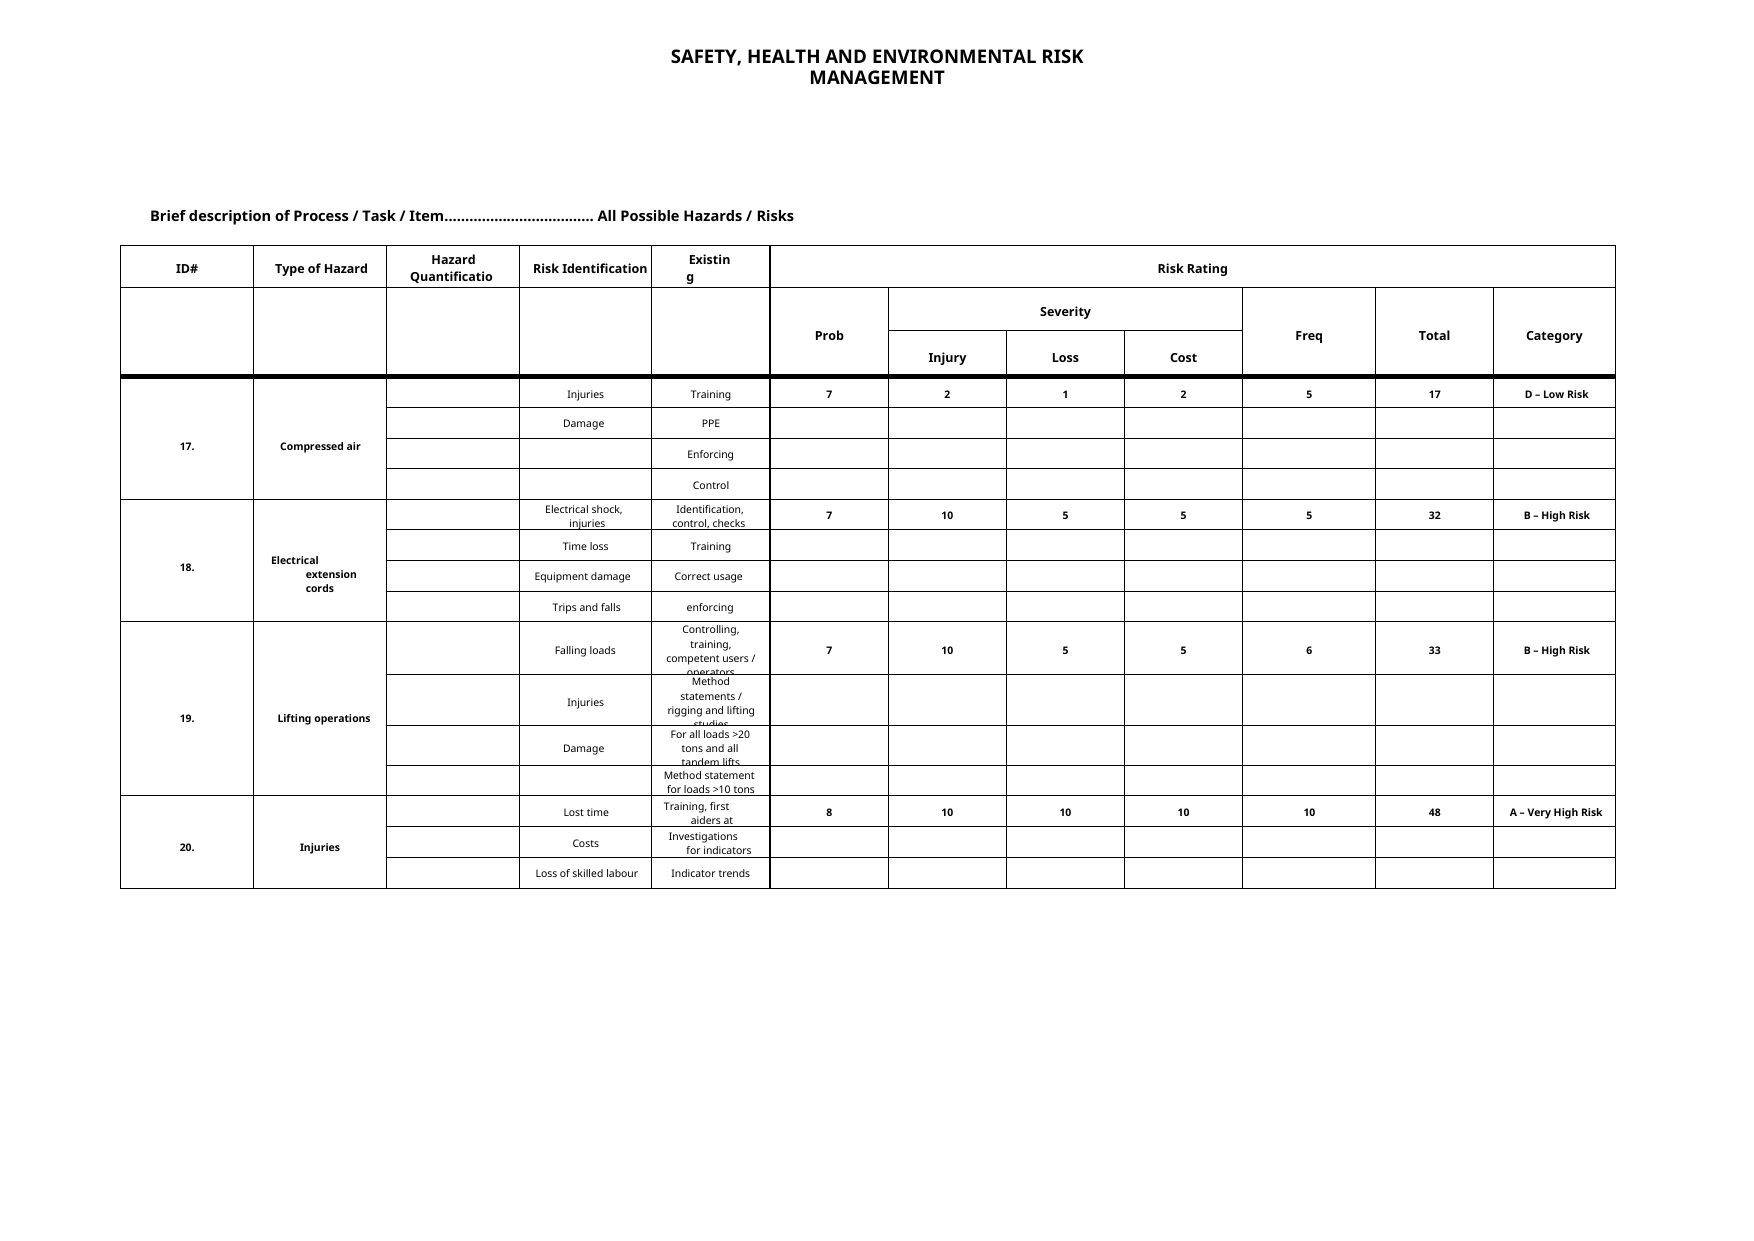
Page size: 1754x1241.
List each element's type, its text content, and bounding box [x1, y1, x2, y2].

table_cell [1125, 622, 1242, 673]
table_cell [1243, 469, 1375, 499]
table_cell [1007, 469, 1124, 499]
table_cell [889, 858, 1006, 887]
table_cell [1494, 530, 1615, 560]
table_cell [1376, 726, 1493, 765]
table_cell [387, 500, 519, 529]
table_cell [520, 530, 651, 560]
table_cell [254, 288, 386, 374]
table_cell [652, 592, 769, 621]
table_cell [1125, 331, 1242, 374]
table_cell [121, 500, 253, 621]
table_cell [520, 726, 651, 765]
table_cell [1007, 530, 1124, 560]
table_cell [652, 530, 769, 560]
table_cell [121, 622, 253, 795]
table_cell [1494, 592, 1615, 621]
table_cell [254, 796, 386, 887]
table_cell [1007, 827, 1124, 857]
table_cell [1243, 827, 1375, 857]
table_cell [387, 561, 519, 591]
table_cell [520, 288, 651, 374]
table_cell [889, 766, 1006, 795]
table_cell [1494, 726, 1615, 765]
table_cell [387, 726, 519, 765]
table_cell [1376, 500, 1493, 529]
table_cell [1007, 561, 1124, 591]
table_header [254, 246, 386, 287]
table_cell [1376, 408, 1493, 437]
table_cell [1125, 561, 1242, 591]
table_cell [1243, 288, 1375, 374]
text Brief description of Process / Task / Item……………………………… All Possible Hazards / Risks [150, 206, 1627, 226]
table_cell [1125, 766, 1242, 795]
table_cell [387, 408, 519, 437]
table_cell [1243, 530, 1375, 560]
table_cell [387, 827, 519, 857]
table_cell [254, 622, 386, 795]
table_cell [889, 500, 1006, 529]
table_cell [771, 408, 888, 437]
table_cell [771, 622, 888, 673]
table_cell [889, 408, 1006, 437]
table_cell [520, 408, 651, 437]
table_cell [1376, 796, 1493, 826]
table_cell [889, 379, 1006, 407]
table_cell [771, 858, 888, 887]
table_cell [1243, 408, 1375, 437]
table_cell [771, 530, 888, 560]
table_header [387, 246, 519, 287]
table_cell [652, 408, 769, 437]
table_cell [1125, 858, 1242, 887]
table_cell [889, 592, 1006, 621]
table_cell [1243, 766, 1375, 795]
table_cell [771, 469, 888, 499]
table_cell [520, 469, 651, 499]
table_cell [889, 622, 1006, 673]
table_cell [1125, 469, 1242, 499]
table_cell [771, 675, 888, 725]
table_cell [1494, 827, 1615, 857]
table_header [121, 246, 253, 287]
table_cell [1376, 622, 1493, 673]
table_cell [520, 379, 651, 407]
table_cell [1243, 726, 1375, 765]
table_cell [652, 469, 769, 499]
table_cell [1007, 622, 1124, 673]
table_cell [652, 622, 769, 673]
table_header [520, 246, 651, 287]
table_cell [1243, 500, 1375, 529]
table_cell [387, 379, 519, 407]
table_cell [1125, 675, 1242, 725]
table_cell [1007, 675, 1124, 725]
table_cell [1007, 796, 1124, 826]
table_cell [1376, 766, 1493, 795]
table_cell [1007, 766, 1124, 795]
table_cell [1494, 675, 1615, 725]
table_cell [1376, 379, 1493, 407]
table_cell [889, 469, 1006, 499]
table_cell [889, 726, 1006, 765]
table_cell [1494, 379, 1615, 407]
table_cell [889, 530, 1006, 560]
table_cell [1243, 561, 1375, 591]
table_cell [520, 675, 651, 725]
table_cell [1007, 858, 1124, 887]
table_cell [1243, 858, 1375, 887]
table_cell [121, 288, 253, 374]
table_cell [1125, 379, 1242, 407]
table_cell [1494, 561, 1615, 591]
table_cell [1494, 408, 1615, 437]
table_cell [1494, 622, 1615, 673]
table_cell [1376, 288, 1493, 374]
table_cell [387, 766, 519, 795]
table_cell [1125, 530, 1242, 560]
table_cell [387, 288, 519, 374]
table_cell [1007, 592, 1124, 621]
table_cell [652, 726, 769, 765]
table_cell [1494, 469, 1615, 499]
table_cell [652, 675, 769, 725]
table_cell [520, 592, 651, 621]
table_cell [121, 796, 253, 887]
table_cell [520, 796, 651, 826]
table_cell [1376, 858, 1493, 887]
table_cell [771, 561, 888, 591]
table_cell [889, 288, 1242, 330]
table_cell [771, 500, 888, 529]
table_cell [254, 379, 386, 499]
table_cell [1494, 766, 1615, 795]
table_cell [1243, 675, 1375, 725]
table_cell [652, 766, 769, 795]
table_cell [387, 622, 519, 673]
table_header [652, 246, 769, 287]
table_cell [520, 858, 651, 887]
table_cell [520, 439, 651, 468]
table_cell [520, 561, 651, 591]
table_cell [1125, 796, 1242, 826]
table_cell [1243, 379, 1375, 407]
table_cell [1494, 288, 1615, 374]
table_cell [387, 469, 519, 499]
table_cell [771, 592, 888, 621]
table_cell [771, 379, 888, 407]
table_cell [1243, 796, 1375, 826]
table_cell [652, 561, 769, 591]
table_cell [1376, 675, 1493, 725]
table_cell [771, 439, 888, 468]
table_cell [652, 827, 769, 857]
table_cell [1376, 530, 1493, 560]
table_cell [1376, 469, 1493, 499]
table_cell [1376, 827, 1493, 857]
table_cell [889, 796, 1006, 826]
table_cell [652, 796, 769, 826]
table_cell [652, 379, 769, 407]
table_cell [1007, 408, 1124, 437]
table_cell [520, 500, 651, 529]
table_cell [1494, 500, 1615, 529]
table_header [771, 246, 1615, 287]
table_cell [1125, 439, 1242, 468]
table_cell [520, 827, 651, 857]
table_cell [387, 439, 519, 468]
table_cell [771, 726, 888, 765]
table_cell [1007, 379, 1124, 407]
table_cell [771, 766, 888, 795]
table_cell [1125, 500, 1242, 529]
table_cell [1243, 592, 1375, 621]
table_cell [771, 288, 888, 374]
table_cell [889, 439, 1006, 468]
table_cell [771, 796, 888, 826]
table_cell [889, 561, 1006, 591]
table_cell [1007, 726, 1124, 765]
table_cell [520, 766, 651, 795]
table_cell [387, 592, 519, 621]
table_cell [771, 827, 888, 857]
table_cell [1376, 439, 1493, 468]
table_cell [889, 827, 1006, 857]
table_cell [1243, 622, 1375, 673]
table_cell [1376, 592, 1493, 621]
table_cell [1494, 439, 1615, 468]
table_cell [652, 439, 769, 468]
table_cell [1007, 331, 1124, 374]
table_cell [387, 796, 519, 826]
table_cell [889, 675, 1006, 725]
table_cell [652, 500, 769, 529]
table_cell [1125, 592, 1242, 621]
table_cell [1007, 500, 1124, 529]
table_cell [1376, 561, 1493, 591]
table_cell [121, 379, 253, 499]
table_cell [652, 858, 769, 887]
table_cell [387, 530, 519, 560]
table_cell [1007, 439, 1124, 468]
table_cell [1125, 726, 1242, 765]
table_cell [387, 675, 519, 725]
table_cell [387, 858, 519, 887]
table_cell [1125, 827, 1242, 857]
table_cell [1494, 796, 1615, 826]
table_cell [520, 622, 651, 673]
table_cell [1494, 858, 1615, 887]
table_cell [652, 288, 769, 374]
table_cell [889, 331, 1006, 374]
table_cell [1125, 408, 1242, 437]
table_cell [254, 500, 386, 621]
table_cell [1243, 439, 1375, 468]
